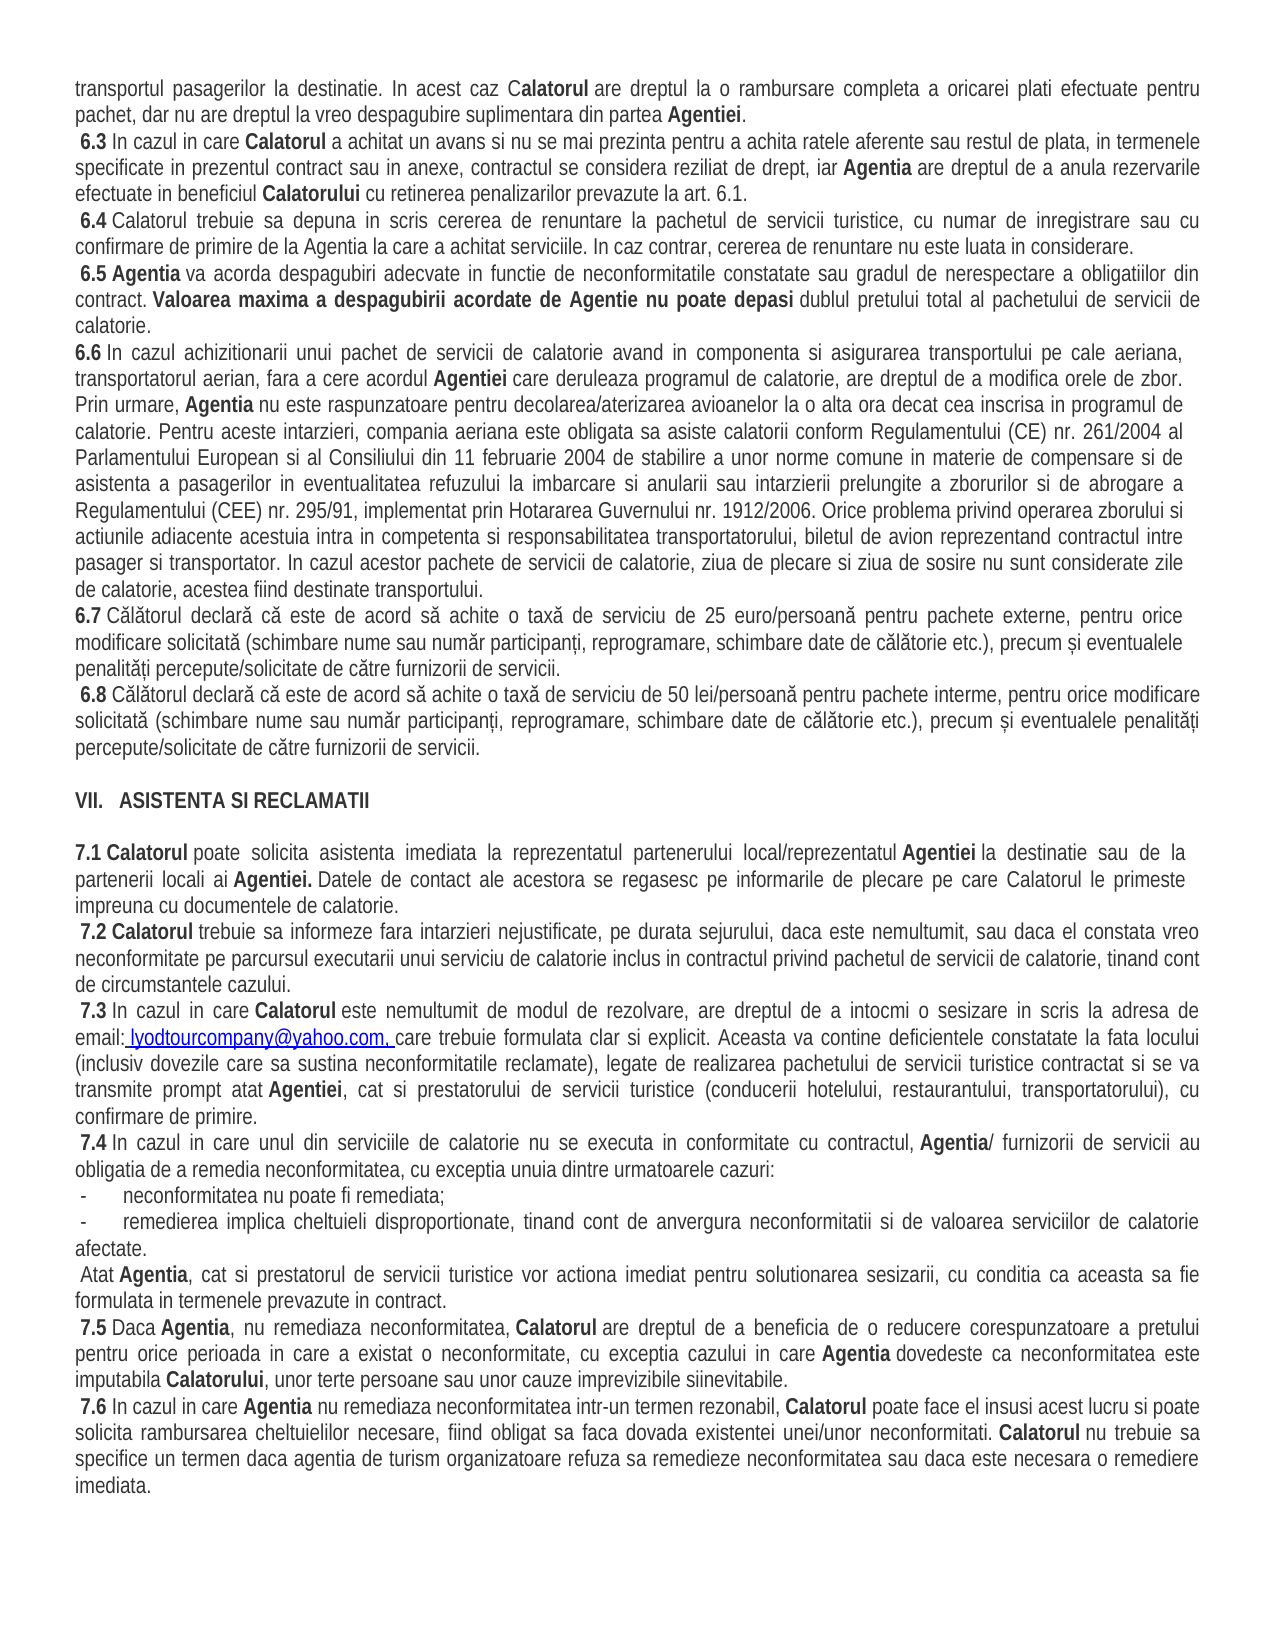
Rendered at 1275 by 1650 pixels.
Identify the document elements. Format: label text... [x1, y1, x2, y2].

text 6.8 Călătorul declară că este de acord să achite o taxă de serviciu de 50 lei/persoană pentru pachete interme, pentru orice modificare solicitată (schimbare nume sau număr participanți, reprogramare, schimbare date de călătorie etc.), precum și eventualele penalități percepute/solicitate de către furnizorii de servicii. [75, 681, 1200, 760]
text 6.4 Calatorul trebuie sa depuna in scris cererea de renuntare la pachetul de servicii turistice, cu numar de inregistrare sau cu confirmare de primire de la Agentia la care a achitat serviciile. In caz contrar, cererea de renuntare nu este luata in considerare. [75, 207, 1200, 259]
text 7.6 In cazul in care Agentia nu remediaza neconformitatea intr-un termen rezonabil, Calatorul poate face el insusi acest lucru si poate solicita rambursarea cheltuielilor necesare, fiind obligat sa faca dovada existentei unei/unor neconformitati. Calatorul nu trebuie sa specifice un termen daca agentia de turism organizatoare refuza sa remedieze neconformitatea sau daca este necesara o remediere imediata. [75, 1393, 1200, 1498]
text 6.6 In cazul achizitionarii unui pachet de servicii de calatorie avand in componenta si asigurarea transportului pe cale aeriana, transportatorul aerian, fara a cere acordul Agentiei care deruleaza programul de calatorie, are dreptul de a modifica orele de zbor. Prin urmare, Agentia nu este raspunzatoare pentru decolarea/aterizarea avioanelor la o alta ora decat cea inscrisa in programul de calatorie. Pentru aceste intarzieri, compania aeriana este obligata sa asiste calatorii conform Regulamentului (CE) nr. 261/2004 al Parlamentului European si al Consiliului din 11 februarie 2004 de stabilire a unor norme comune in materie de compensare si de asistenta a pasagerilor in eventualitatea refuzului la imbarcare si anularii sau intarzierii prelungite a zborurilor si de abrogare a Regulamentului (CEE) nr. 295/91, implementat prin Hotararea Guvernului nr. 1912/2006. Orice problema privind operarea zborului si actiunile adiacente acestuia intra in competenta si responsabilitatea transportatorului, biletul de avion reprezentand contractul intre pasager si transportator. In cazul acestor pachete de servicii de calatorie, ziua de plecare si ziua de sosire nu sunt considerate zile de calatorie, acestea fiind destinate transportului. [75, 338, 1183, 602]
text 7.5 Daca Agentia, nu remediaza neconformitatea, Calatorul are dreptul de a beneficia de o reducere corespunzatoare a pretului pentru orice perioada in care a existat o neconformitate, cu exceptia cazului in care Agentia dovedeste ca neconformitatea este imputabila Calatorului, unor terte persoane sau unor cauze imprevizibile siinevitabile. [75, 1314, 1200, 1393]
text 7.4 In cazul in care unul din serviciile de calatorie nu se executa in conformitate cu contractul, Agentia/ furnizorii de servicii au obligatia de a remedia neconformitatea, cu exceptia unuia dintre urmatoarele cazuri: [75, 1129, 1200, 1182]
text 6.3 In cazul in care Calatorul a achitat un avans si nu se mai prezinta pentru a achita ratele aferente sau restul de plata, in termenele specificate in prezentul contract sau in anexe, contractul se considera reziliat de drept, iar Agentia are dreptul de a anula rezervarile efectuate in beneficiul Calatorului cu retinerea penalizarilor prevazute la art. 6.1. [75, 128, 1200, 207]
text 7.2 Calatorul trebuie sa informeze fara intarzieri nejustificate, pe durata sejurului, daca este nemultumit, sau daca el constata vreo neconformitate pe parcursul executarii unui serviciu de calatorie inclus in contractul privind pachetul de servicii de calatorie, tinand cont de circumstantele cazului. [75, 918, 1200, 997]
text 7.1 Calatorul poate solicita asistenta imediata la reprezentatul partenerului local/reprezentatul Agentiei la destinatie sau de la partenerii locali ai Agentiei. Datele de contact ale acestora se regasesc pe informarile de plecare pe care Calatorul le primeste impreuna cu documentele de calatorie. [75, 839, 1185, 918]
text - remedierea implica cheltuieli disproportionate, tinand cont de anvergura neconformitatii si de valoarea serviciilor de calatorie afectate. [75, 1208, 1200, 1261]
text 6.5 Agentia va acorda despagubiri adecvate in functie de neconformitatile constatate sau gradul de nerespectare a obligatiilor din contract. Valoarea maxima a despagubirii acordate de Agentie nu poate depasi dublul pretului total al pachetului de servicii de calatorie. [75, 259, 1200, 338]
text - neconformitatea nu poate fi remediata; [75, 1182, 1200, 1208]
text VII. ASISTENTA SI RECLAMATII [75, 787, 1200, 813]
text 6.7 Călătorul declară că este de acord să achite o taxă de serviciu de 25 euro/persoană pentru pachete externe, pentru orice modificare solicitată (schimbare nume sau număr participanți, reprogramare, schimbare date de călătorie etc.), precum și eventualele penalități percepute/solicitate de către furnizorii de servicii. [75, 602, 1183, 681]
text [75, 75, 1200, 128]
text 7.3 In cazul in care Calatorul este nemultumit de modul de rezolvare, are dreptul de a intocmi o sesizare in scris la adresa de email: lyodtourcompany@yahoo.com, care trebuie formulata clar si explicit. Aceasta va contine deficientele constatate la fata locului (inclusiv dovezile care sa sustina neconformitatile reclamate), legate de realizarea pachetului de servicii turistice contractat si se va transmite prompt atat Agentiei, cat si prestatorului de servicii turistice (conducerii hotelului, restaurantului, transportatorului), cu confirmare de primire. [75, 997, 1200, 1129]
text Atat Agentia, cat si prestatorul de servicii turistice vor actiona imediat pentru solutionarea sesizarii, cu conditia ca aceasta sa fie formulata in termenele prevazute in contract. [75, 1261, 1200, 1314]
